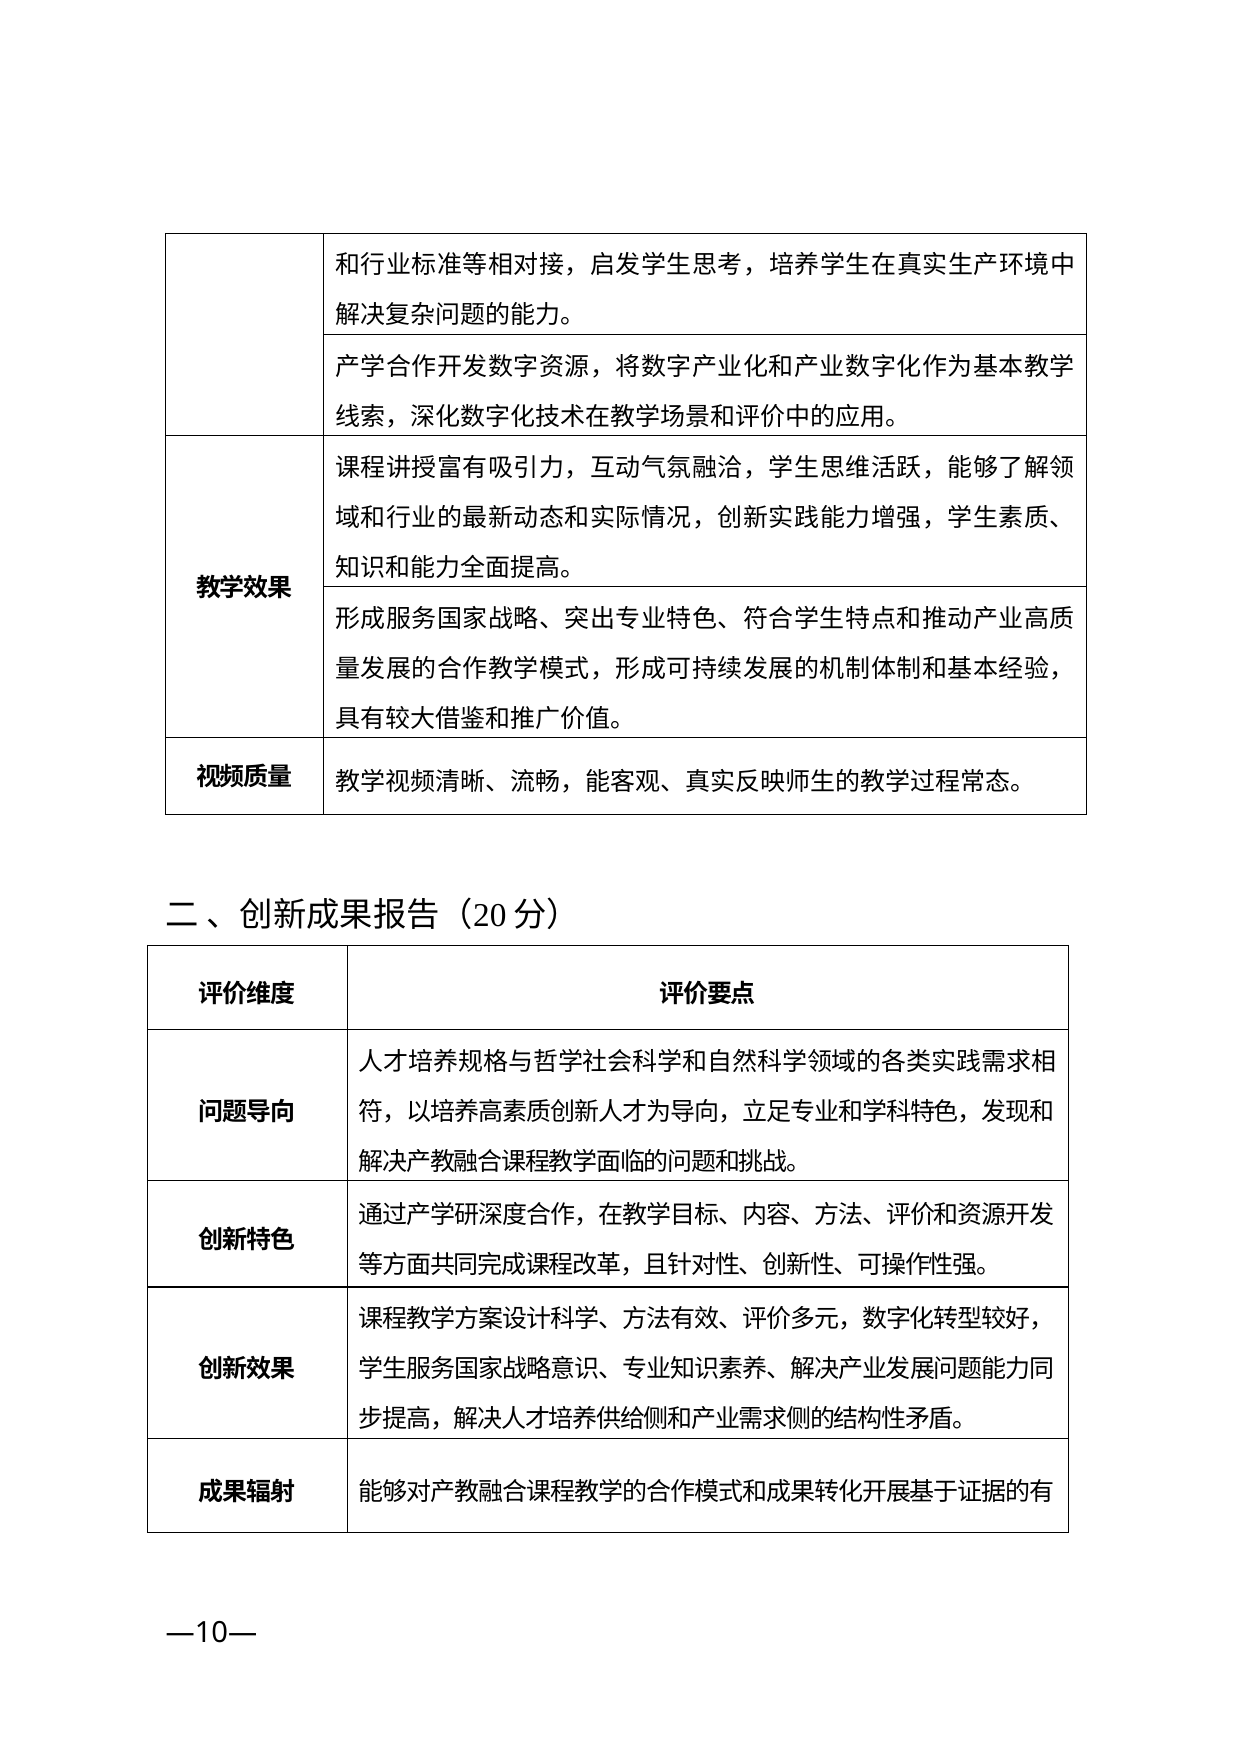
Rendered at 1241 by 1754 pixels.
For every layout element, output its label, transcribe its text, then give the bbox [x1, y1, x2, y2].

table_cell 创新特色 [148, 1181, 347, 1286]
table_cell 产学合作开发数字资源，将数字产业化和产业数字化作为基本教学线索，深化数字化技术在教学场景和评价中的应用。 [324, 335, 1086, 435]
table_cell 人才培养规格与哲学社会科学和自然科学领域的各类实践需求相符，以培养高素质创新人才为导向，立足专业和学科特色，发现和解决产教融合课程教学面临的问题和挑战。 [348, 1030, 1068, 1180]
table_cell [324, 234, 1086, 334]
table_cell 通过产学研深度合作，在教学目标、内容、方法、评价和资源开发等方面共同完成课程改革，且针对性、创新性、可操作性强。 [348, 1181, 1068, 1286]
table_cell 问题导向 [148, 1030, 347, 1180]
table_cell 视频质量 [166, 738, 323, 814]
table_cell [348, 1439, 1068, 1532]
table_cell 课程讲授富有吸引力，互动气氛融洽，学生思维活跃，能够了解领域和行业的最新动态和实际情况，创新实践能力增强，学生素质、知识和能力全面提高。 [324, 436, 1086, 586]
table_cell 教学视频清晰、流畅，能客观、真实反映师生的教学过程常态。 [324, 738, 1086, 814]
text 二 、创新成果报告（20分） [165, 880, 1087, 945]
table_cell 形成服务国家战略、突出专业特色、符合学生特点和推动产业高质量发展的合作教学模式，形成可持续发展的机制体制和基本经验，具有较大借鉴和推广价值。 [324, 587, 1086, 737]
table_cell 成果辐射 [148, 1439, 347, 1532]
table_cell 创新效果 [148, 1288, 347, 1437]
table_header 评价要点 [348, 946, 1068, 1029]
table_cell 课程教学方案设计科学、方法有效、评价多元，数字化转型较好，学生服务国家战略意识、专业知识素养、解决产业发展问题能力同步提高，解决人才培养供给侧和产业需求侧的结构性矛盾。 [348, 1288, 1068, 1437]
table_cell 教学效果 [166, 436, 323, 737]
table_header 评价维度 [148, 946, 347, 1029]
